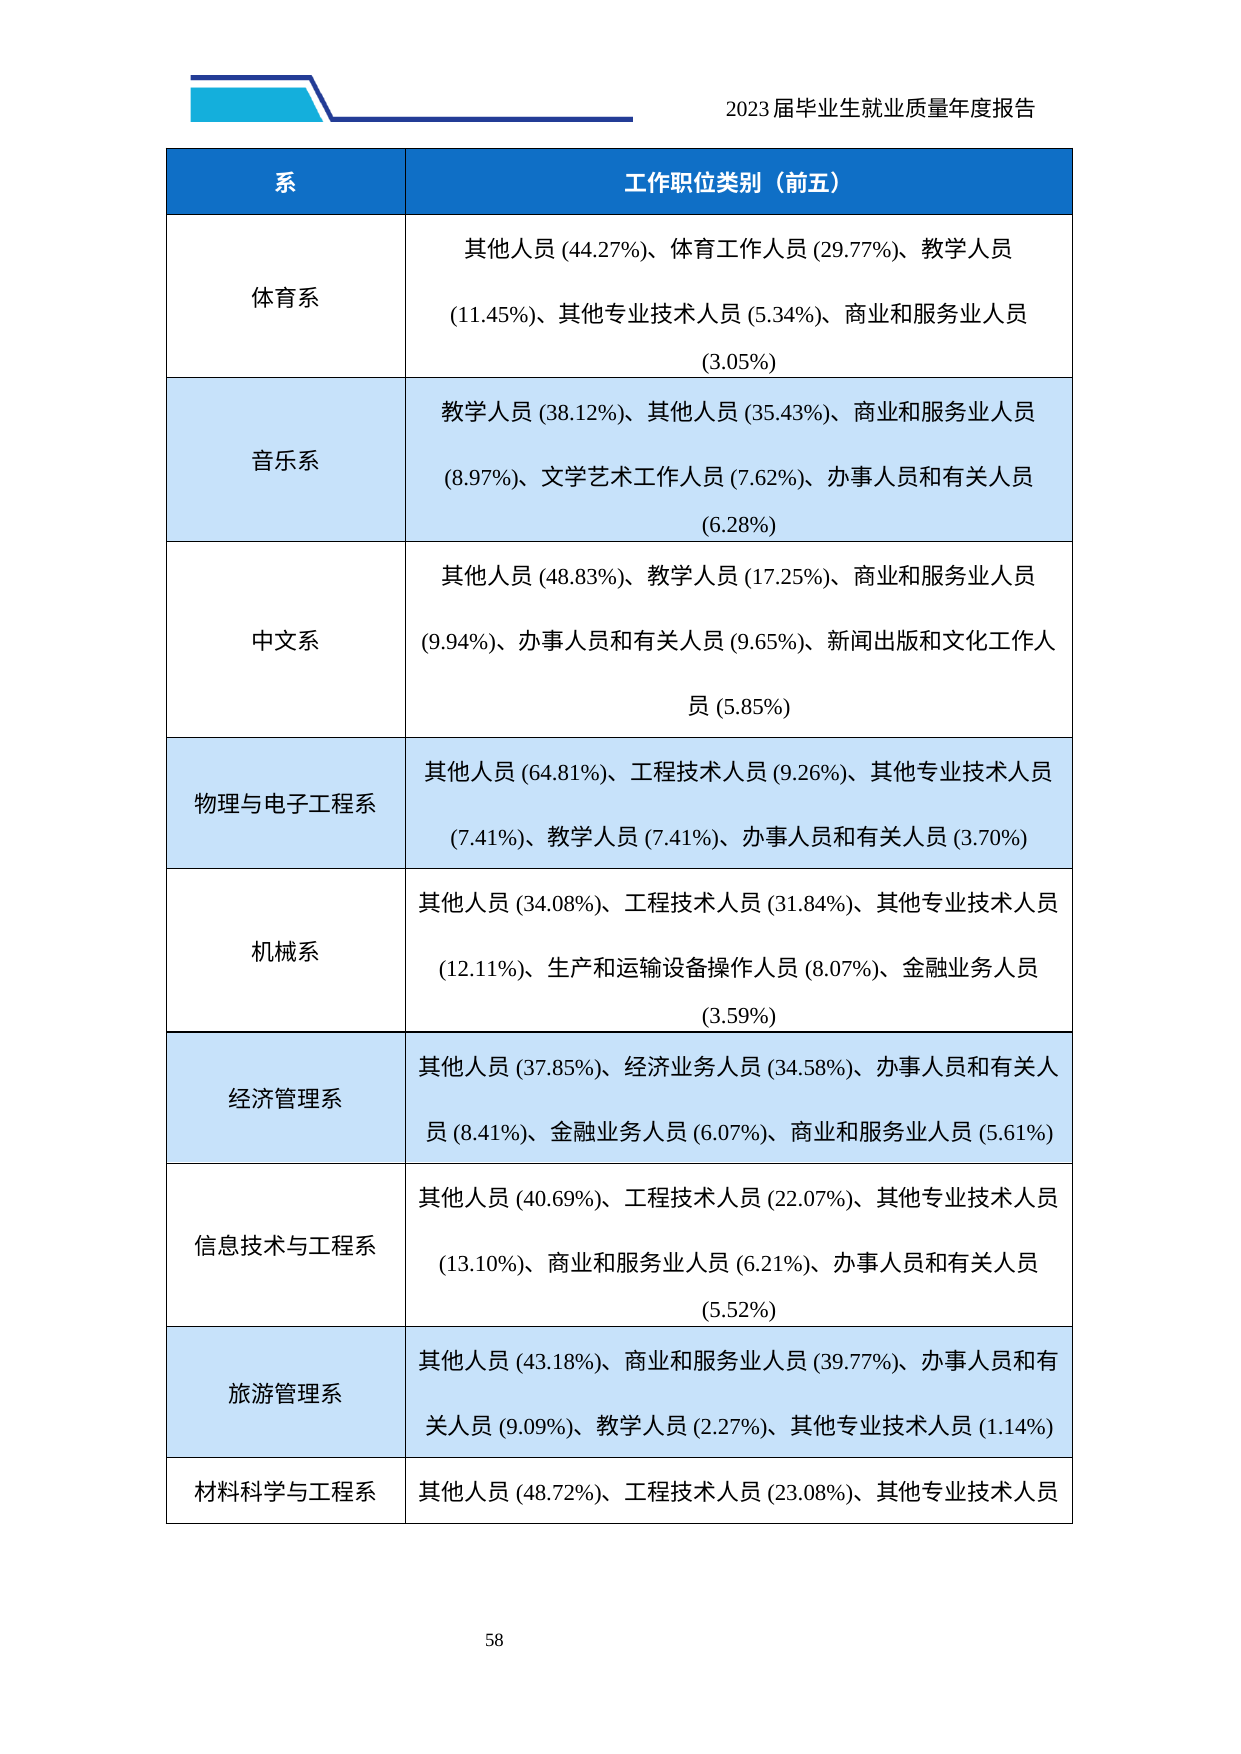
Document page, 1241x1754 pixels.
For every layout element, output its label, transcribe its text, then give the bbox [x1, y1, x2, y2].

table_cell 机械系 [167, 869, 405, 1031]
table_cell 其他人员 (44.27%)、体育工作人员 (29.77%)、教学人员 (11.45%)、其他专业技术人员 (5.34%)、商业和服务业人员 (3.05%) [406, 215, 1072, 377]
table_cell 物理与电子工程系 [167, 738, 405, 868]
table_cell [406, 1458, 1072, 1523]
table_cell 教学人员 (38.12%)、其他人员 (35.43%)、商业和服务业人员 (8.97%)、文学艺术工作人员 (7.62%)、办事人员和有关人员 (6.28%) [406, 378, 1072, 541]
table_cell 信息技术与工程系 [167, 1164, 405, 1326]
picture [190, 75, 633, 122]
table_cell 其他人员 (37.85%)、经济业务人员 (34.58%)、办事人员和有关人员 (8.41%)、金融业务人员 (6.07%)、商业和服务业人员 (5.61%) [406, 1033, 1072, 1162]
table_header 系 [167, 149, 405, 214]
table_cell 其他人员 (43.18%)、商业和服务业人员 (39.77%)、办事人员和有关人员 (9.09%)、教学人员 (2.27%)、其他专业技术人员 (1.14%) [406, 1327, 1072, 1457]
table_cell 旅游管理系 [167, 1327, 405, 1457]
table_cell 其他人员 (40.69%)、工程技术人员 (22.07%)、其他专业技术人员 (13.10%)、商业和服务业人员 (6.21%)、办事人员和有关人员 (5.52%) [406, 1164, 1072, 1326]
table_cell 中文系 [167, 542, 405, 737]
table_cell 经济管理系 [167, 1033, 405, 1162]
table_cell 其他人员 (48.83%)、教学人员 (17.25%)、商业和服务业人员 (9.94%)、办事人员和有关人员 (9.65%)、新闻出版和文化工作人员 (5.85%) [406, 542, 1072, 737]
table_cell 其他人员 (34.08%)、工程技术人员 (31.84%)、其他专业技术人员 (12.11%)、生产和运输设备操作人员 (8.07%)、金融业务人员 (3.59%) [406, 869, 1072, 1031]
table_cell 体育系 [167, 215, 405, 377]
table_cell 音乐系 [167, 378, 405, 541]
table_cell 其他人员 (64.81%)、工程技术人员 (9.26%)、其他专业技术人员 (7.41%)、教学人员 (7.41%)、办事人员和有关人员 (3.70%) [406, 738, 1072, 868]
table_header 工作职位类别（前五） [406, 149, 1072, 214]
table_cell 材料科学与工程系 [167, 1458, 405, 1523]
